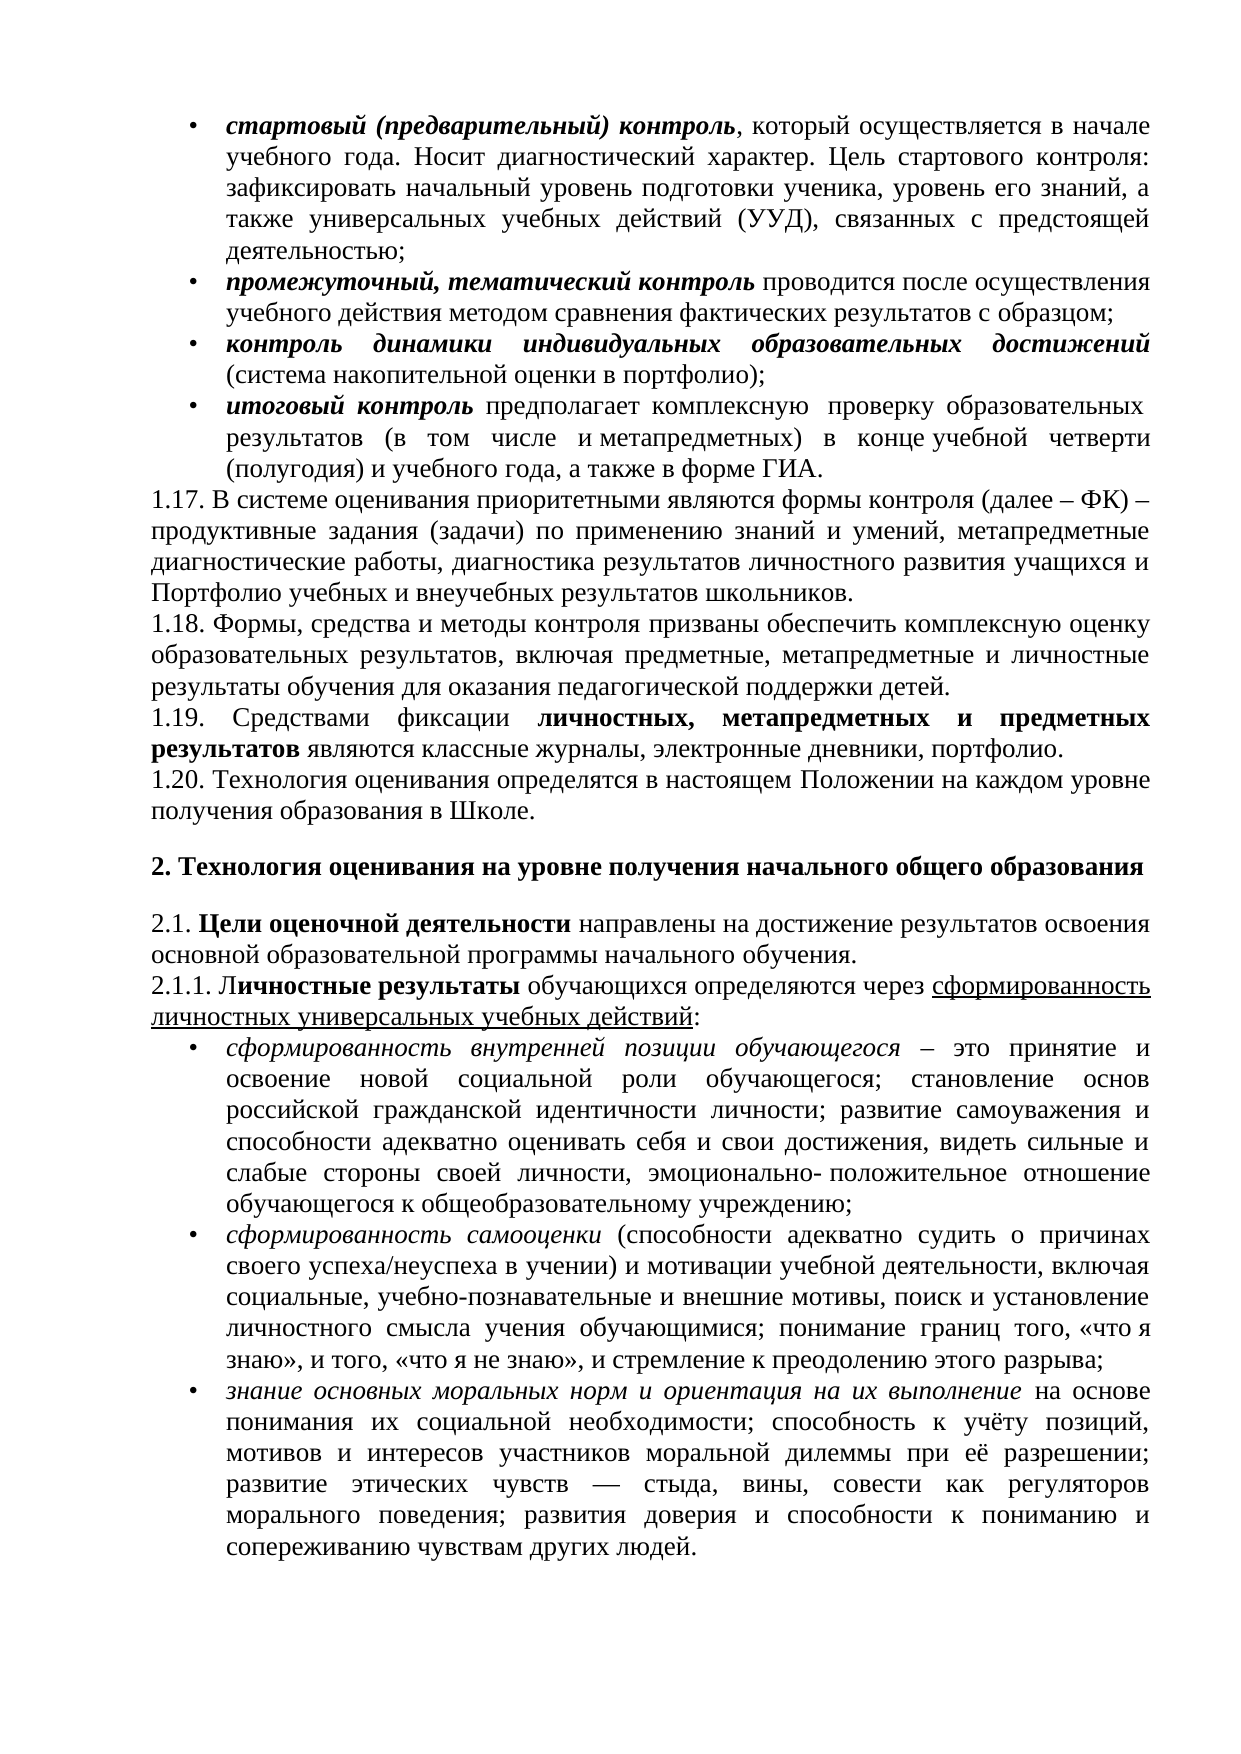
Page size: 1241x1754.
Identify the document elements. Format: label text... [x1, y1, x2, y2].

list стартовый (предварительный) контроль, который осуществляется в начале учебного года. Носит диагностический характер. Цель стартового контроля: зафиксировать начальный уровень подготовки ученика, уровень его знаний, а также универсальных учебных действий (УУД), связанных с предстоящей деятельностью; [188, 109, 1151, 265]
list промежуточный, тематический контроль проводится после осуществления учебного действия методом сравнения фактических результатов с образцом; [188, 265, 1151, 327]
text 1.18. Формы, средства и методы контроля призваны обеспечить комплексную оценку образовательных результатов, включая предметные, метапредметные и личностные результаты обучения для оказания педагогической поддержки детей. [151, 607, 1151, 701]
list знание основных моральных норм и ориентация на их выполнение на основе понимания их социальной необходимости; способность к учёту позиций, мотивов и интересов участников моральной дилеммы при её разрешении; развитие этических чувств — стыда, вины, совести как регуляторов морального поведения; развития доверия и способности к пониманию и сопереживанию чувствам других людей. [188, 1374, 1151, 1561]
text 1.19. Средствами фиксации личностных, метапредметных и предметных результатов являются классные журналы, электронные дневники, портфолио. [151, 701, 1151, 763]
list итоговый контроль предполагает комплексную проверку образовательных результатов (в том числе и метапредметных) в конце учебной четверти (полугодия) и учебного года, а также в форме ГИА. [188, 389, 1151, 483]
list контроль динамики индивидуальных образовательных достижений (система накопительной оценки в портфолио); [188, 327, 1151, 389]
text 1.20. Технология оценивания определятся в настоящем Положении на каждом уровне получения образования в Школе. [151, 763, 1151, 826]
text 1.17. В системе оценивания приоритетными являются формы контроля (далее – ФК) – продуктивные задания (задачи) по применению знаний и умений, метапредметные диагностические работы, диагностика результатов личностного развития учащихся и Портфолио учебных и внеучебных результатов школьников. [151, 483, 1151, 607]
text 2.1. Цели оценочной деятельности направлены на достижение результатов освоения основной образовательной программы начального обучения. [151, 907, 1151, 969]
text 2. Технология оценивания на уровне получения начального общего образования [151, 851, 1151, 882]
list сформированность самооценки (способности адекватно судить о причинах своего успеха/неуспеха в учении) и мотивации учебной деятельности, включая социальные, учебно-познавательные и внешние мотивы, поиск и установление личностного смысла учения обучающимися; понимание границ того, «что я знаю», и того, «что я не знаю», и стремление к преодолению этого разрыва; [188, 1218, 1151, 1374]
text 2.1.1. Личностные результаты обучающихся определяются через сформированность личностных универсальных учебных действий: [151, 969, 1151, 1031]
list сформированность внутренней позиции обучающегося – это принятие и освоение новой социальной роли обучающегося; становление основ российской гражданской идентичности личности; развитие самоуважения и способности адекватно оценивать себя и свои достижения, видеть сильные и слабые стороны своей личности, эмоционально- положительное отношение обучающегося к общеобразовательному учреждению; [188, 1031, 1151, 1218]
